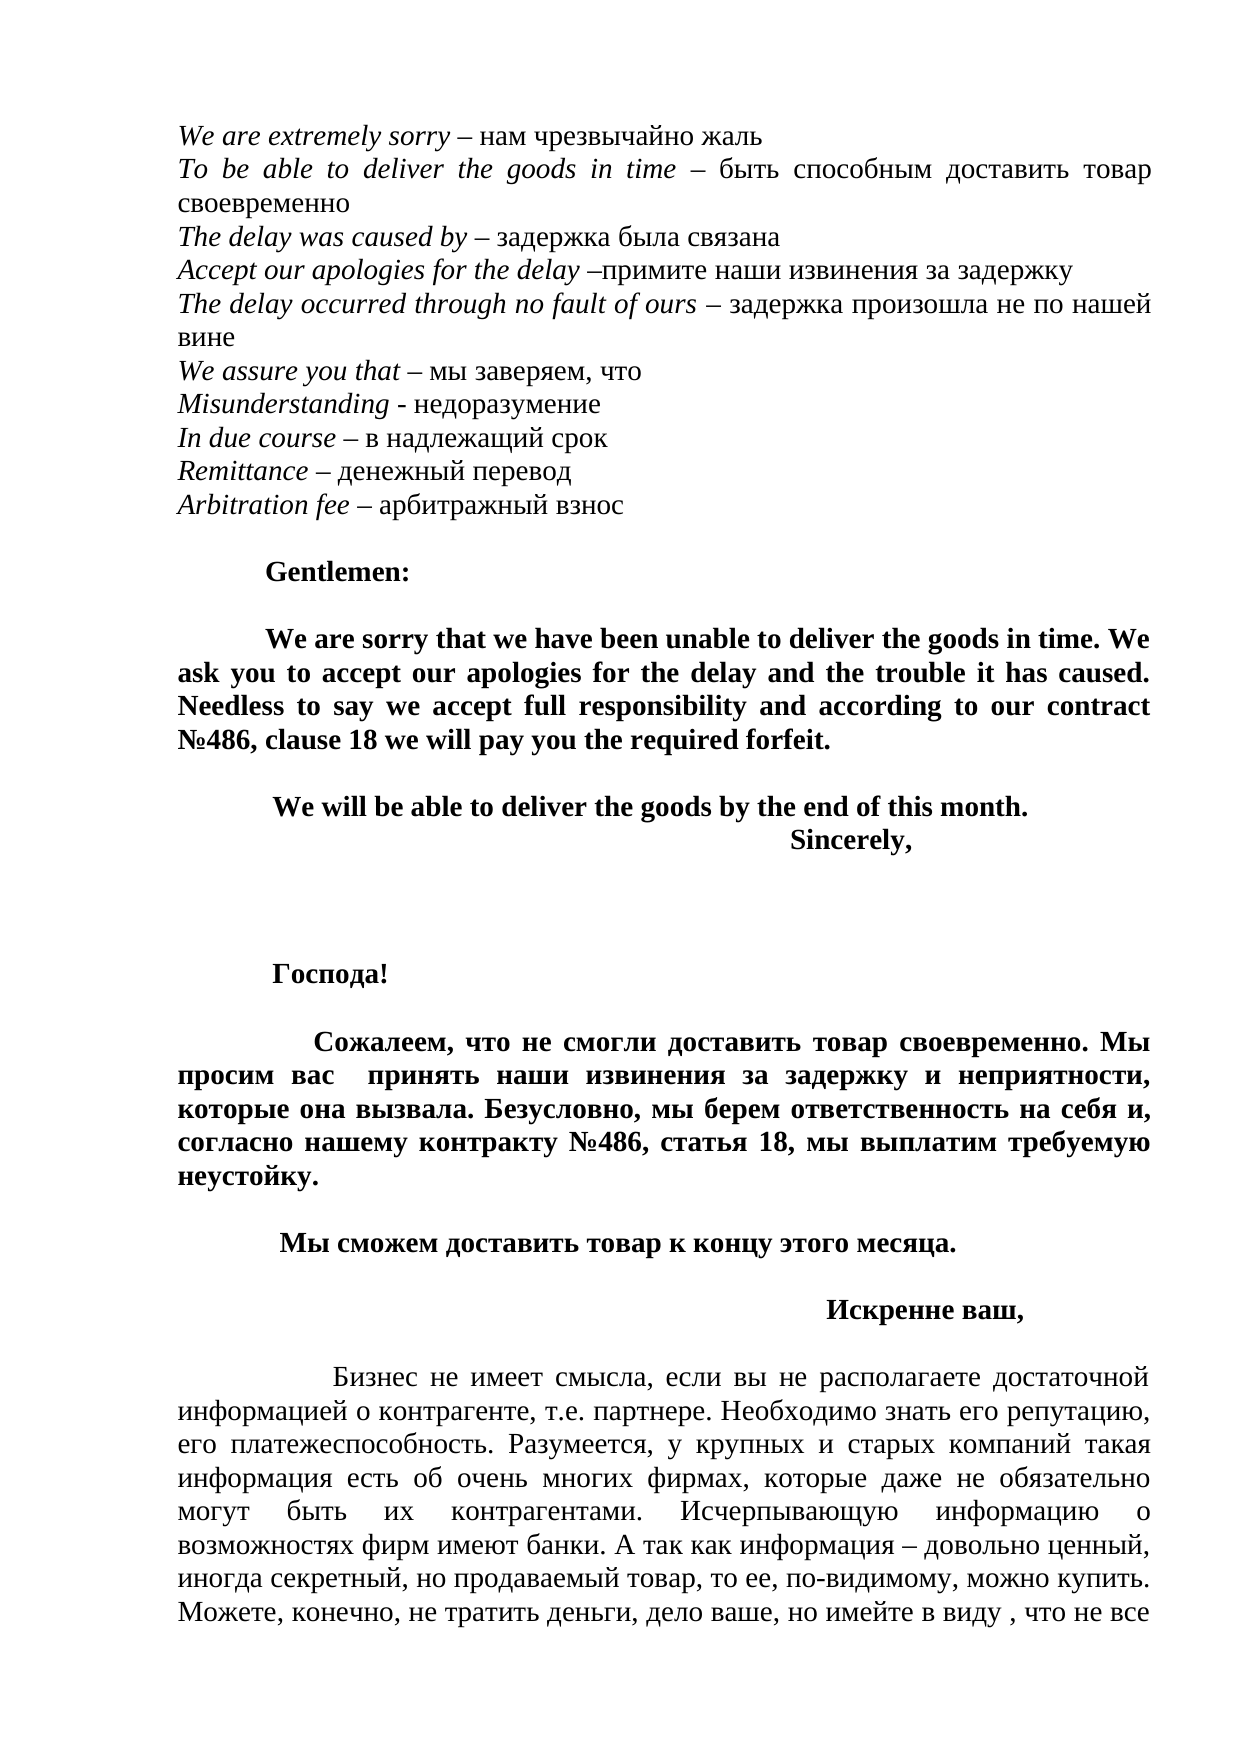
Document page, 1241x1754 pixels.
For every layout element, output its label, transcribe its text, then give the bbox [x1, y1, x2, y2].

text We are extremely sorry – нам чрезвычайно жаль [177, 118, 1152, 152]
text We will be able to deliver the goods by the end of this month. [177, 789, 1152, 822]
text Remittance – денежный перевод [177, 453, 1152, 487]
text Сожалеем, что не смогли доставить товар своевременно. Мы просим вас принять наши извинения за задержку и неприятности, которые она вызвала. Безусловно, мы берем ответственность на себя и, согласно нашему контракту №486, статья 18, мы выплатим требуемую неустойку. [177, 1024, 1152, 1191]
text Arbitration fee – арбитражный взнос [177, 487, 1152, 521]
text Gentlemen: [177, 554, 1152, 588]
text To be able to deliver the goods in time – быть способным доставить товар своевременно [177, 152, 1152, 219]
text The delay was caused by – задержка была связана [177, 219, 1152, 252]
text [177, 1359, 1152, 1627]
text Искренне ваш, [177, 1292, 1152, 1326]
text The delay occurred through no fault of ours – задержка произошла не по нашей вине [177, 286, 1152, 353]
text In due course – в надлежащий срок [177, 420, 1152, 453]
text Господа! [177, 957, 1152, 990]
text Sincerely, [177, 822, 1152, 856]
text We are sorry that we have been unable to deliver the goods in time. We ask you to accept our apologies for the delay and the trouble it has caused. Needless to say we accept full responsibility and according to our contract №486, clause 18 we will pay you the required forfeit. [177, 621, 1152, 755]
text Misunderstanding - недоразумение [177, 386, 1152, 420]
text Мы сможем доставить товар к концу этого месяца. [177, 1225, 1152, 1258]
text We assure you that – мы заверяем, что [177, 353, 1152, 386]
text Accept our apologies for the delay –примите наши извинения за задержку [177, 252, 1152, 286]
